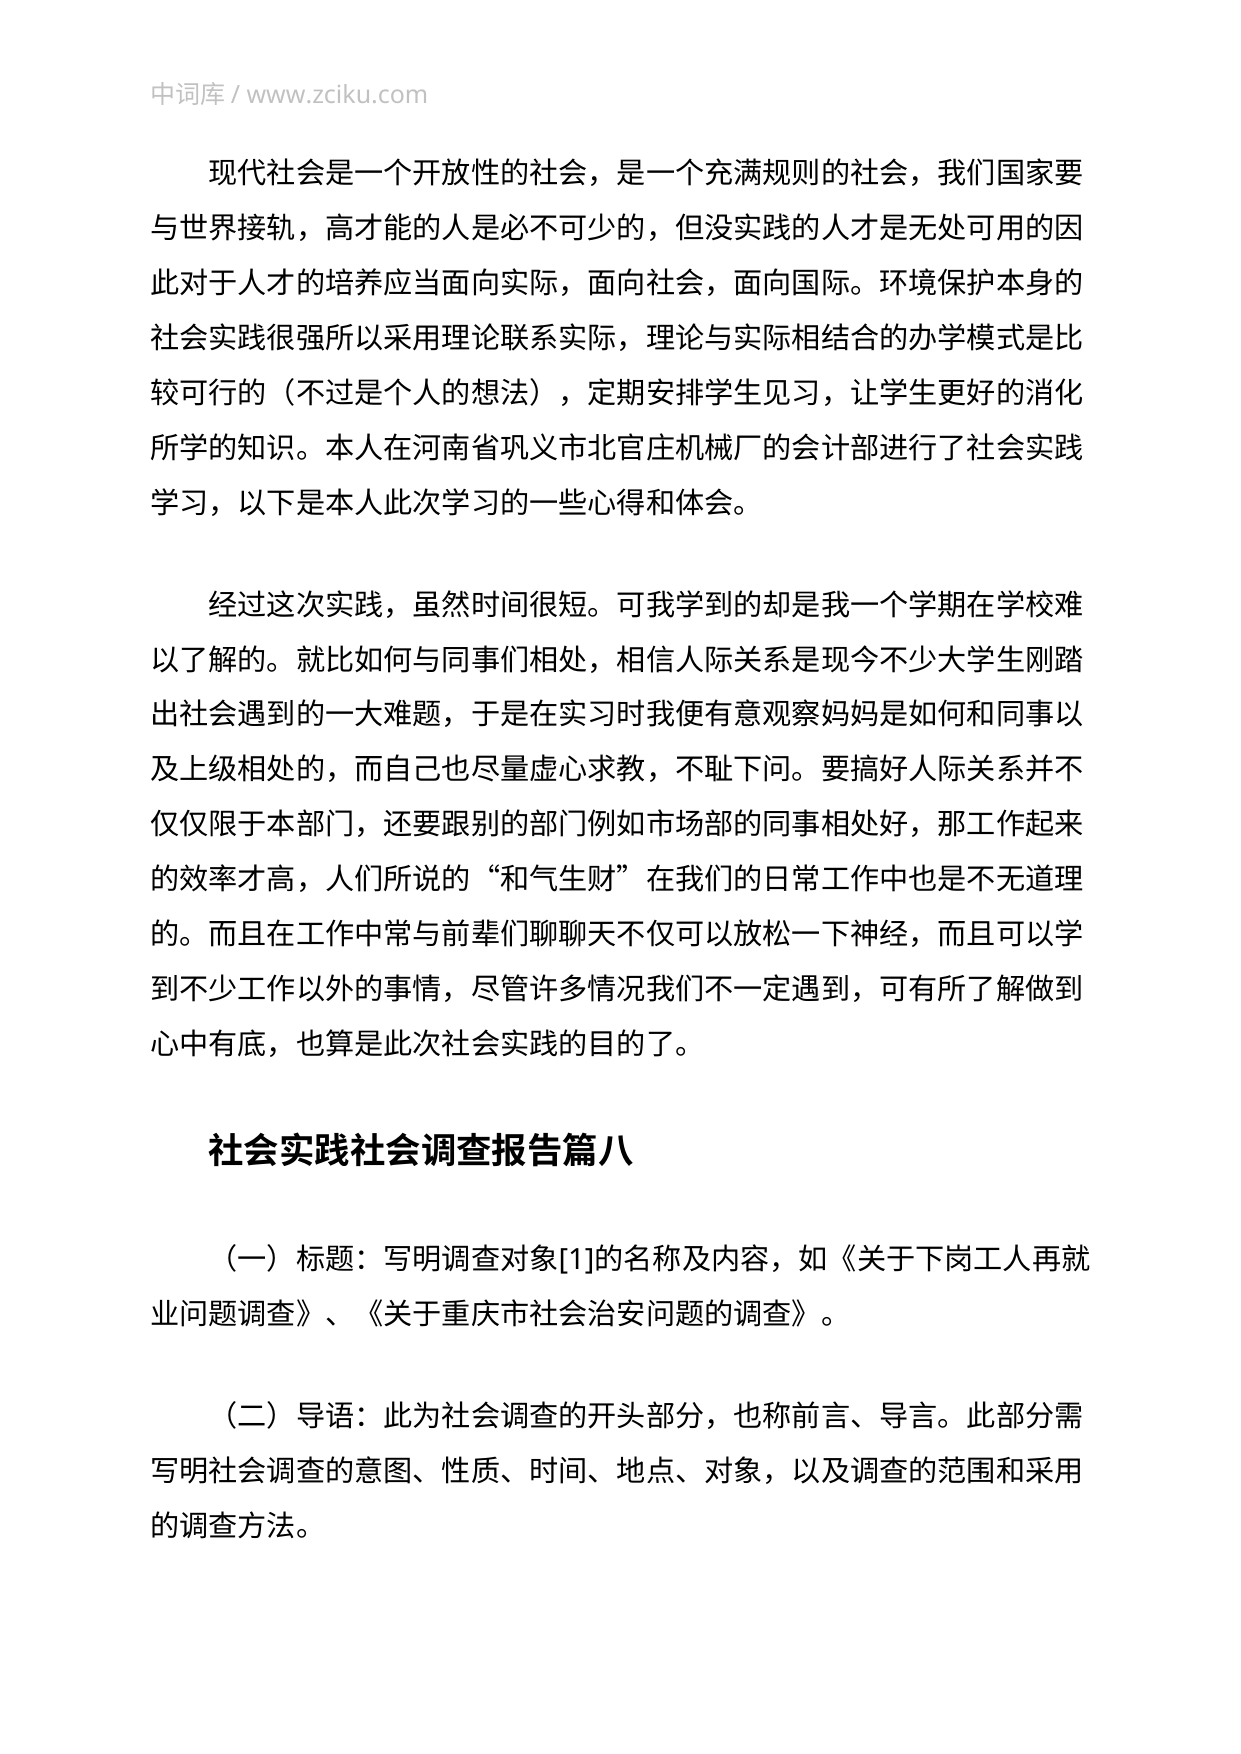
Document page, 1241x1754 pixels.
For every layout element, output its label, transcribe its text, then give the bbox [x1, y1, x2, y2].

text 经过这次实践，虽然时间很短。可我学到的却是我一个学期在学校难以了解的。就比如何与同事们相处，相信人际关系是现今不少大学生刚踏出社会遇到的一大难题，于是在实习时我便有意观察妈妈是如何和同事以及上级相处的，而自己也尽量虚心求教，不耻下问。要搞好人际关系并不仅仅限于本部门，还要跟别的部门例如市场部的同事相处好，那工作起来的效率才高，人们所说的“和气生财”在我们的日常工作中也是不无道理的。而且在工作中常与前辈们聊聊天不仅可以放松一下神经，而且可以学到不少工作以外的事情，尽管许多情况我们不一定遇到，可有所了解做到心中有底，也算是此次社会实践的目的了。 [150, 581, 1090, 1063]
text （一）标题：写明调查对象[1]的名称及内容，如《关于下岗工人再就业问题调查》、《关于重庆市社会治安问题的调查》。 [150, 1236, 1090, 1333]
text 社会实践社会调查报告篇八 [150, 1122, 1090, 1173]
text 现代社会是一个开放性的社会，是一个充满规则的社会，我们国家要与世界接轨，高才能的人是必不可少的，但没实践的人才是无处可用的因此对于人才的培养应当面向实际，面向社会，面向国际。环境保护本身的社会实践很强所以采用理论联系实际，理论与实际相结合的办学模式是比较可行的（不过是个人的想法），定期安排学生见习，让学生更好的消化所学的知识。本人在河南省巩义市北官庄机械厂的会计部进行了社会实践学习，以下是本人此次学习的一些心得和体会。 [150, 150, 1090, 522]
text （二）导语：此为社会调查的开头部分，也称前言、导言。此部分需写明社会调查的意图、性质、时间、地点、对象，以及调查的范围和采用的调查方法。 [150, 1392, 1090, 1544]
